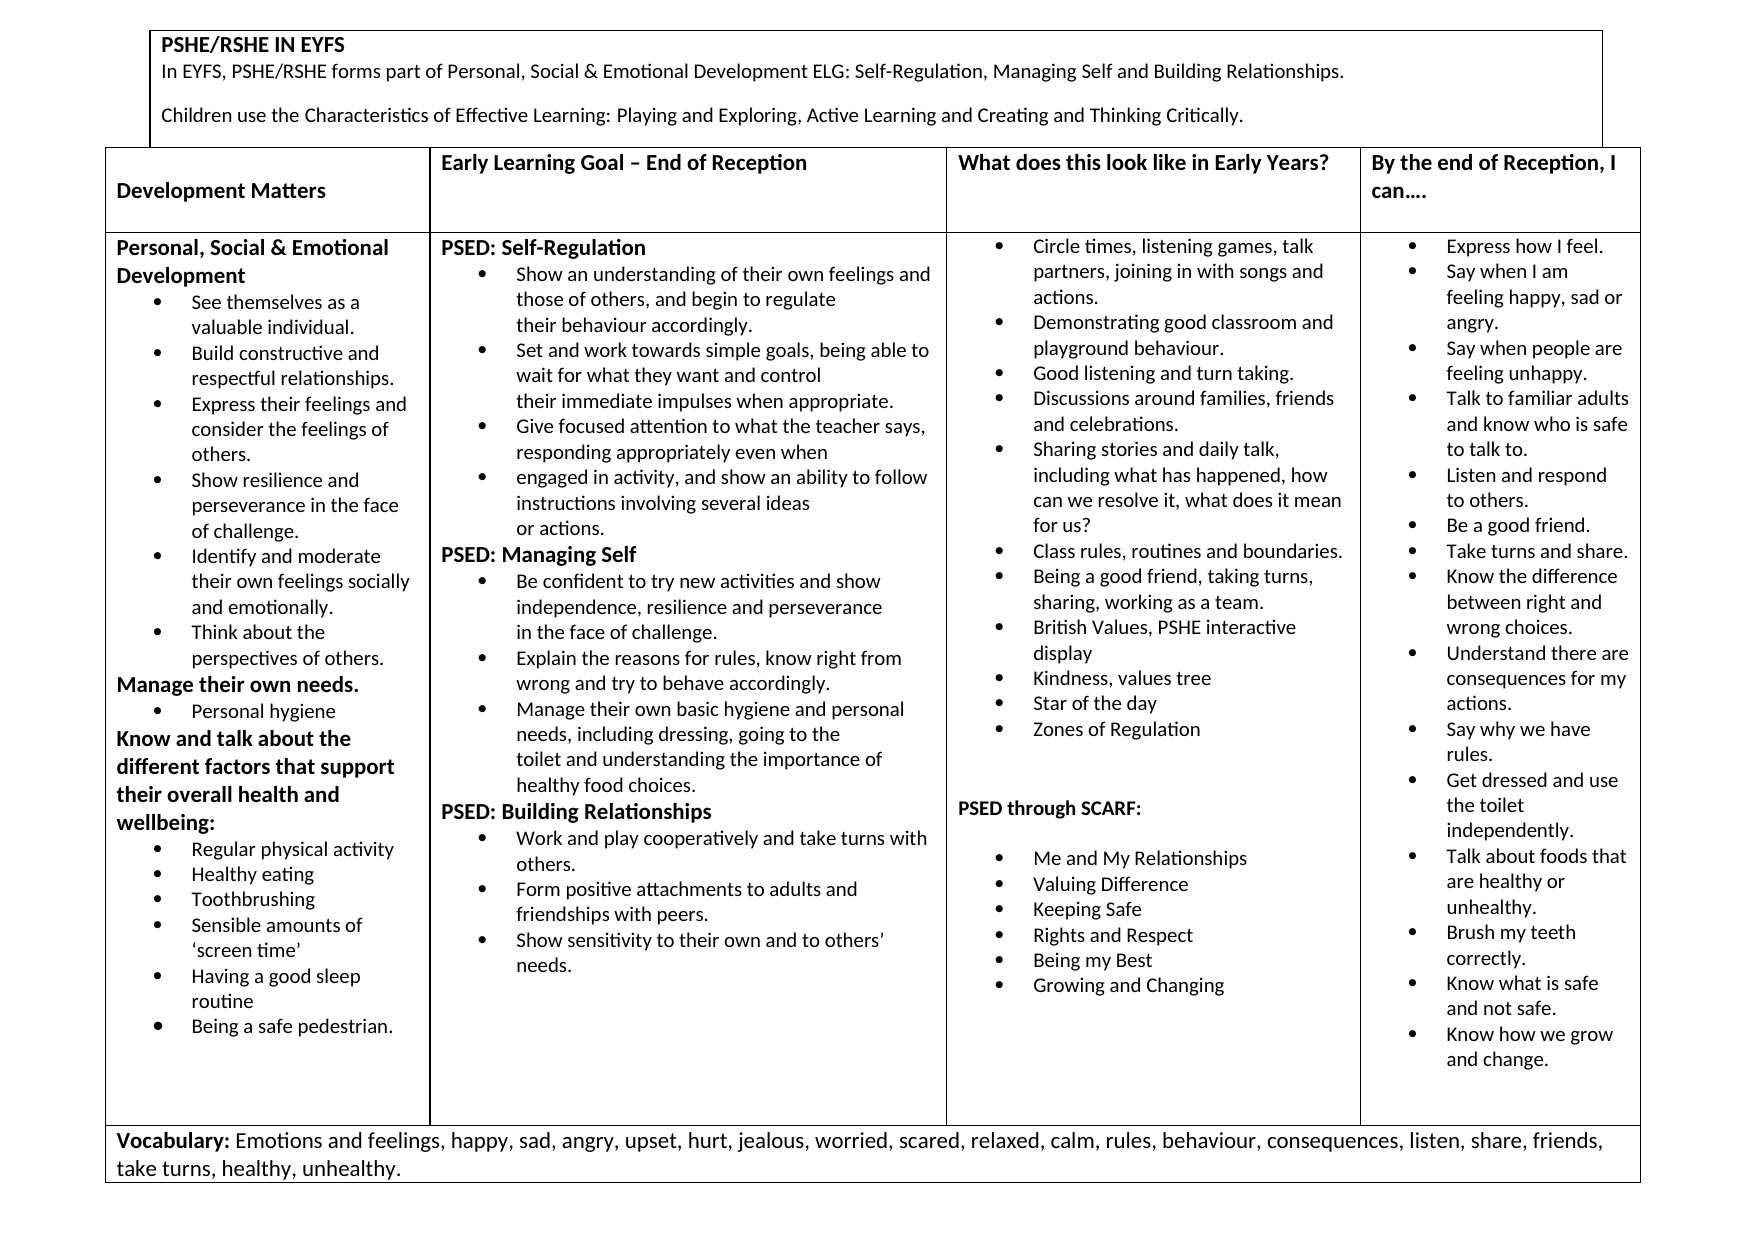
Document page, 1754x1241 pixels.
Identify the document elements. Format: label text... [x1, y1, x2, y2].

table_cell Vocabulary: Emotions and feelings, happy, sad, angry, upset, hurt, jealous, worried, scared, relaxed, calm, rules, behaviour, consequences, listen, share, friends, take turns, healthy, unhealthy. [106, 1126, 1640, 1182]
table_cell Circle times, listening games, talk partners, joining in with songs and actions. Demonstrating good classroom and playground behaviour. Good listening and turn taking. Discussions around families, friends and celebrations. Sharing stories and daily talk, including what has happened, how can we resolve it, what does it mean for us? Class rules, routines and boundaries. Being a good friend, taking turns, sharing, working as a team. British Values, PSHE interactive display Kindness, values tree Star of the day Zones of Regulation PSED through SCARF: Me and My Relationships Valuing Difference Keeping Safe Rights and Respect Being my Best Growing and Changing [947, 233, 1360, 1125]
table_cell What does this look like in Early Years? [947, 148, 1360, 232]
table_cell By the end of Reception, I can…. [1361, 148, 1640, 232]
table_cell Express how I feel. Say when I am feeling happy, sad or angry. Say when people are feeling unhappy. Talk to familiar adults and know who is safe to talk to. Listen and respond to others. Be a good friend. Take turns and share. Know the difference between right and wrong choices. Understand there are consequences for my actions. Say why we have rules. Get dressed and use the toilet independently. Talk about foods that are healthy or unhealthy. Brush my teeth correctly. Know what is safe and not safe. Know how we grow and change. [1361, 233, 1640, 1125]
table_cell Personal, Social & Emotional Development See themselves as a valuable individual. Build constructive and respectful relationships. Express their feelings and consider the feelings of others. Show resilience and perseverance in the face of challenge. Identify and moderate their own feelings socially and emotionally. Think about the perspectives of others. Manage their own needs. Personal hygiene Know and talk about the different factors that support their overall health and wellbeing: Regular physical activity Healthy eating Toothbrushing Sensible amounts of ‘screen time’ Having a good sleep routine Being a safe pedestrian. [106, 233, 429, 1125]
table_header PSHE/RSHE IN EYFS In EYFS, PSHE/RSHE forms part of Personal, Social & Emotional Development ELG: Self-Regulation, Managing Self and Building Relationships. Children use the Characteristics of Effective Learning: Playing and Exploring, Active Learning and Creating and Thinking Critically. [151, 31, 1602, 147]
table_cell PSED: Self-Regulation Show an understanding of their own feelings and those of others, and begin to regulate their behaviour accordingly. Set and work towards simple goals, being able to wait for what they want and control their immediate impulses when appropriate. Give focused attention to what the teacher says, responding appropriately even when engaged in activity, and show an ability to follow instructions involving several ideas or actions. PSED: Managing Self Be confident to try new activities and show independence, resilience and perseverance in the face of challenge. Explain the reasons for rules, know right from wrong and try to behave accordingly. Manage their own basic hygiene and personal needs, including dressing, going to the toilet and understanding the importance of healthy food choices. PSED: Building Relationships Work and play cooperatively and take turns with others. Form positive attachments to adults and friendships with peers. Show sensitivity to their own and to others’ needs. [431, 233, 946, 1125]
table_cell Development Matters [106, 148, 429, 232]
table_cell Early Learning Goal – End of Reception [431, 148, 946, 232]
